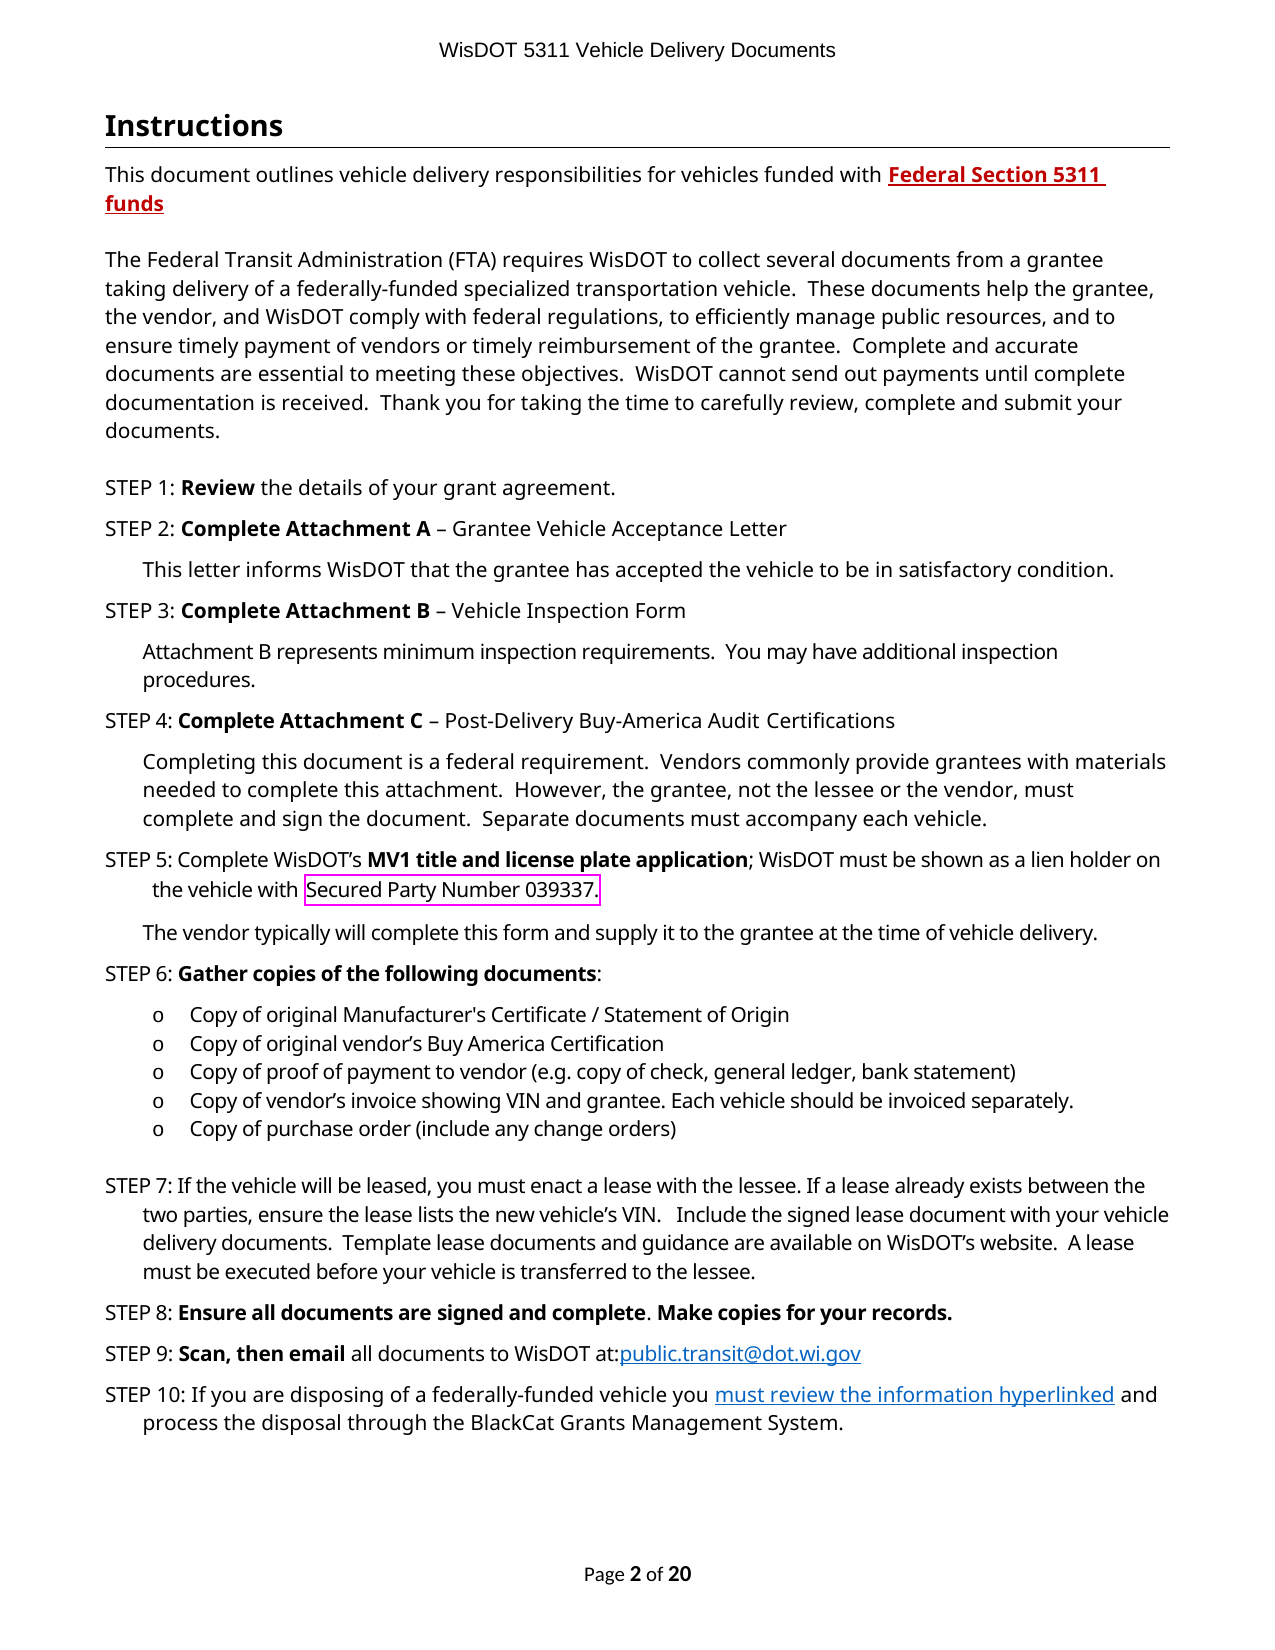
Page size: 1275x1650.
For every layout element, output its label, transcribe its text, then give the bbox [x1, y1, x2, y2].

text STEP 7: If the vehicle will be leased, you must enact a lease with the lessee. If a lease already exists between the two parties, ensure the lease lists the new vehicle’s VIN. Include the signed lease document with your vehicle delivery documents. Template lease documents and guidance are available on WisDOT’s website. A lease must be executed before your vehicle is transferred to the lessee. [105, 1172, 1170, 1285]
text STEP 9: Scan, then email all documents to WisDOT at:public.transit@dot.wi.gov [105, 1339, 1170, 1367]
text This letter informs WisDOT that the grantee has accepted the vehicle to be in satisfactory condition. [142, 555, 1170, 583]
text Attachment B represents minimum inspection requirements. You may have additional inspection procedures. [142, 637, 1170, 694]
text STEP 5: Complete WisDOT’s MV1 title and license plate application; WisDOT must be shown as a lien holder on the vehicle with Secured Party Number 039337. [105, 845, 1170, 906]
text This document outlines vehicle delivery responsibilities for vehicles funded with Federal Section 5311 funds [105, 160, 1155, 217]
list Copy of proof of payment to vendor (e.g. copy of check, general ledger, bank statement) [152, 1057, 1170, 1086]
text The Federal Transit Administration (FTA) requires WisDOT to collect several documents from a grantee taking delivery of a federally-funded specialized transportation vehicle. These documents help the grantee, the vendor, and WisDOT comply with federal regulations, to efficiently manage public resources, and to ensure timely payment of vendors or timely reimbursement of the grantee. Complete and accurate documents are essential to meeting these objectives. WisDOT cannot send out payments until complete documentation is received. Thank you for taking the time to carefully review, complete and submit your documents. [105, 246, 1170, 445]
text STEP 8: Ensure all documents are signed and complete. Make copies for your records. [105, 1298, 1170, 1326]
text STEP 10: If you are disposing of a federally-funded vehicle you must review the information hyperlinked and process the disposal through the BlackCat Grants Management System. [105, 1380, 1170, 1437]
list Copy of original Manufacturer's Certificate / Statement of Origin [152, 1000, 1170, 1029]
text STEP 3: Complete Attachment B – Vehicle Inspection Form [105, 596, 1170, 624]
text STEP 2: Complete Attachment A – Grantee Vehicle Acceptance Letter [105, 514, 1170, 542]
list Copy of purchase order (include any change orders) [152, 1114, 1170, 1143]
text STEP 4: Complete Attachment C – Post-Delivery Buy-America Audit Certifications [105, 706, 1170, 735]
subtitle Instructions [105, 105, 1170, 147]
text The vendor typically will complete this form and supply it to the grantee at the time of vehicle delivery. [142, 918, 1170, 947]
text STEP 1: Review the details of your grant agreement. [105, 473, 1170, 502]
text STEP 6: Gather copies of the following documents: [105, 959, 1170, 988]
list Copy of vendor’s invoice showing VIN and grantee. Each vehicle should be invoiced separately. [152, 1086, 1170, 1114]
text Completing this document is a federal requirement. Vendors commonly provide grantees with materials needed to complete this attachment. However, the grantee, not the lessee or the vendor, must complete and sign the document. Separate documents must accompany each vehicle. [142, 747, 1170, 832]
list Copy of original vendor’s Buy America Certification [152, 1029, 1170, 1057]
